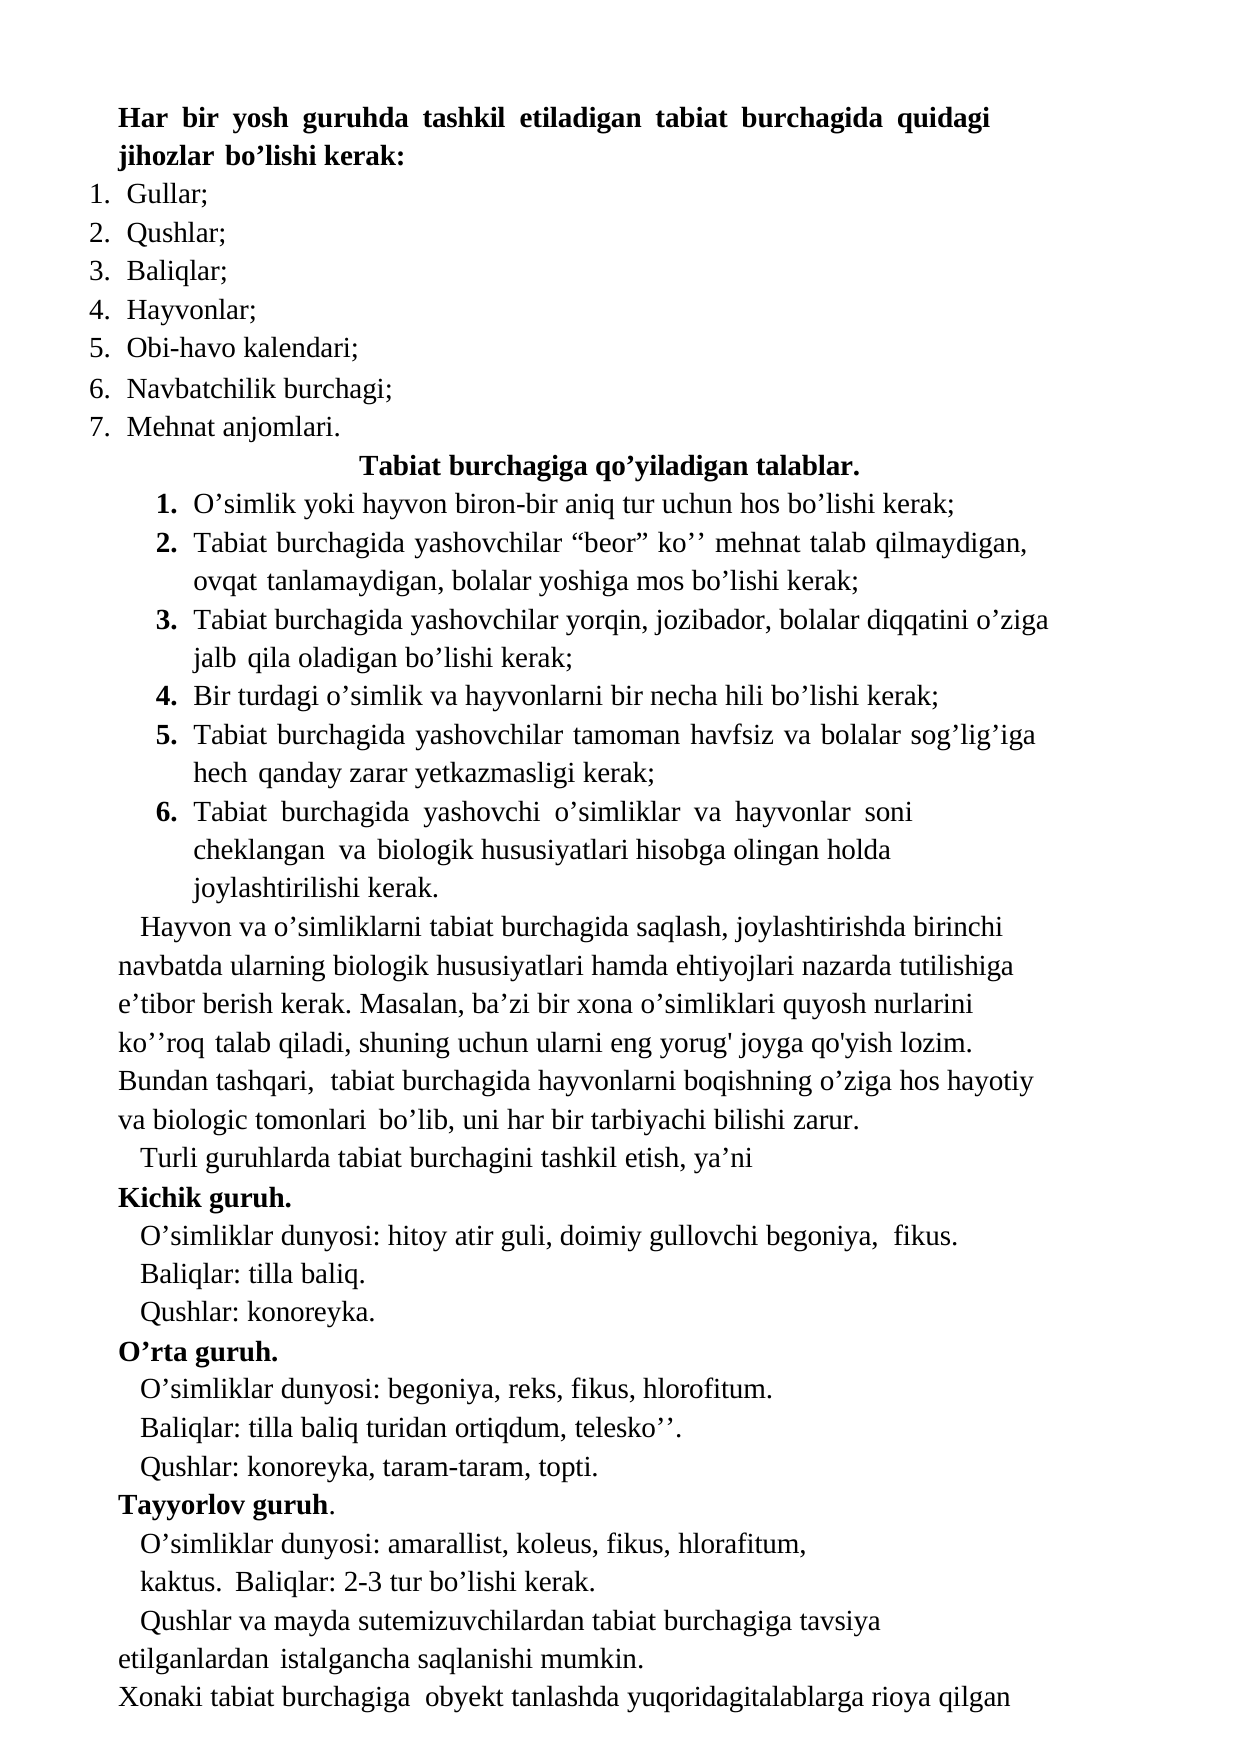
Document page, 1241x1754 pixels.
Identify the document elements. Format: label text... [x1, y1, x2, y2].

list Mehnat anjomlari. [89, 409, 1065, 443]
subtitle Kichik guruh. [118, 1180, 1065, 1213]
list Qushlar; [89, 215, 1065, 248]
text Turli guruhlarda tabiat burchagini tashkil etish, ya’ni [140, 1141, 1065, 1174]
list Gullar; [89, 176, 1065, 210]
subtitle O’rta guruh. [118, 1334, 1065, 1367]
text Hayvon va o’simliklarni tabiat burchagida saqlash, joylashtirishda birinchi navbatda ularning biologik hususiyatlari hamda ehtiyojlari nazarda tutilishiga e’tibor berish kerak. Masalan, ba’zi bir xona o’simliklari quyosh nurlarini ko’’roq talab qiladi, shuning uchun ularni eng yorug' joyga qo'yish lozim. Bundan tashqari, tabiat burchagida hayvonlarni boqishning o’ziga hos hayotiy va biologic tomonlari bo’lib, uni har bir tarbiyachi bilishi zarur. [118, 909, 1034, 1135]
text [118, 1679, 1034, 1713]
list Obi-havo kalendari; [89, 331, 1065, 364]
list Baliqlar; [89, 253, 1065, 287]
subtitle Tabiat burchagiga qo’yiladigan talablar. [359, 448, 1065, 482]
text Qushlar va mayda sutemizuvchilardan tabiat burchagiga tavsiya etilganlardan istalgancha saqlanishi mumkin. [118, 1603, 1034, 1674]
text Qushlar: konoreyka. [140, 1294, 1065, 1328]
list Tabiat burchagida yashovchilar “beor” ko’’ mehnat talab qilmaydigan, ovqat tanlamaydigan, bolalar yoshiga mos bo’lishi kerak; [156, 525, 1052, 597]
text O’simliklar dunyosi: amarallist, koleus, fikus, hlorafitum, kaktus. Baliqlar: 2-3 tur bo’lishi kerak. [140, 1526, 853, 1598]
list Tabiat burchagida yashovchilar tamoman havfsiz va bolalar sog’lig’iga hech qanday zarar yetkazmasligi kerak; [156, 717, 1049, 789]
list Tabiat burchagida yashovchi o’simliklar va hayvonlar soni cheklangan va biologik hususiyatlari hisobga olingan holda joylashtirilishi kerak. [156, 794, 1049, 904]
text O’simliklar dunyosi: hitoy atir guli, doimiy gullovchi begoniya, fikus. Baliqlar: tilla baliq. [140, 1218, 976, 1289]
list Tabiat burchagida yashovchilar yorqin, jozibador, bolalar diqqatini o’ziga jalb qila oladigan bo’lishi kerak; [156, 602, 1053, 674]
list O’simlik yoki hayvon biron-bir aniq tur uchun hos bo’lishi kerak; [156, 487, 1065, 520]
subtitle Tayyorlov guruh. [118, 1487, 1065, 1521]
list Navbatchilik burchagi; [89, 371, 1065, 404]
text Qushlar: konoreyka, taram-taram, topti. [140, 1449, 1065, 1483]
list Bir turdagi o’simlik va hayvonlarni bir necha hili bo’lishi kerak; [156, 678, 1065, 712]
text Har bir yosh guruhda tashkil etiladigan tabiat burchagida quidagi jihozlar bo’lishi kerak: [118, 100, 1065, 172]
text O’simliklar dunyosi: begoniya, reks, fikus, hlorofitum. Baliqlar: tilla baliq turidan ortiqdum, telesko’’. [140, 1372, 817, 1444]
list Hayvonlar; [89, 292, 1065, 325]
